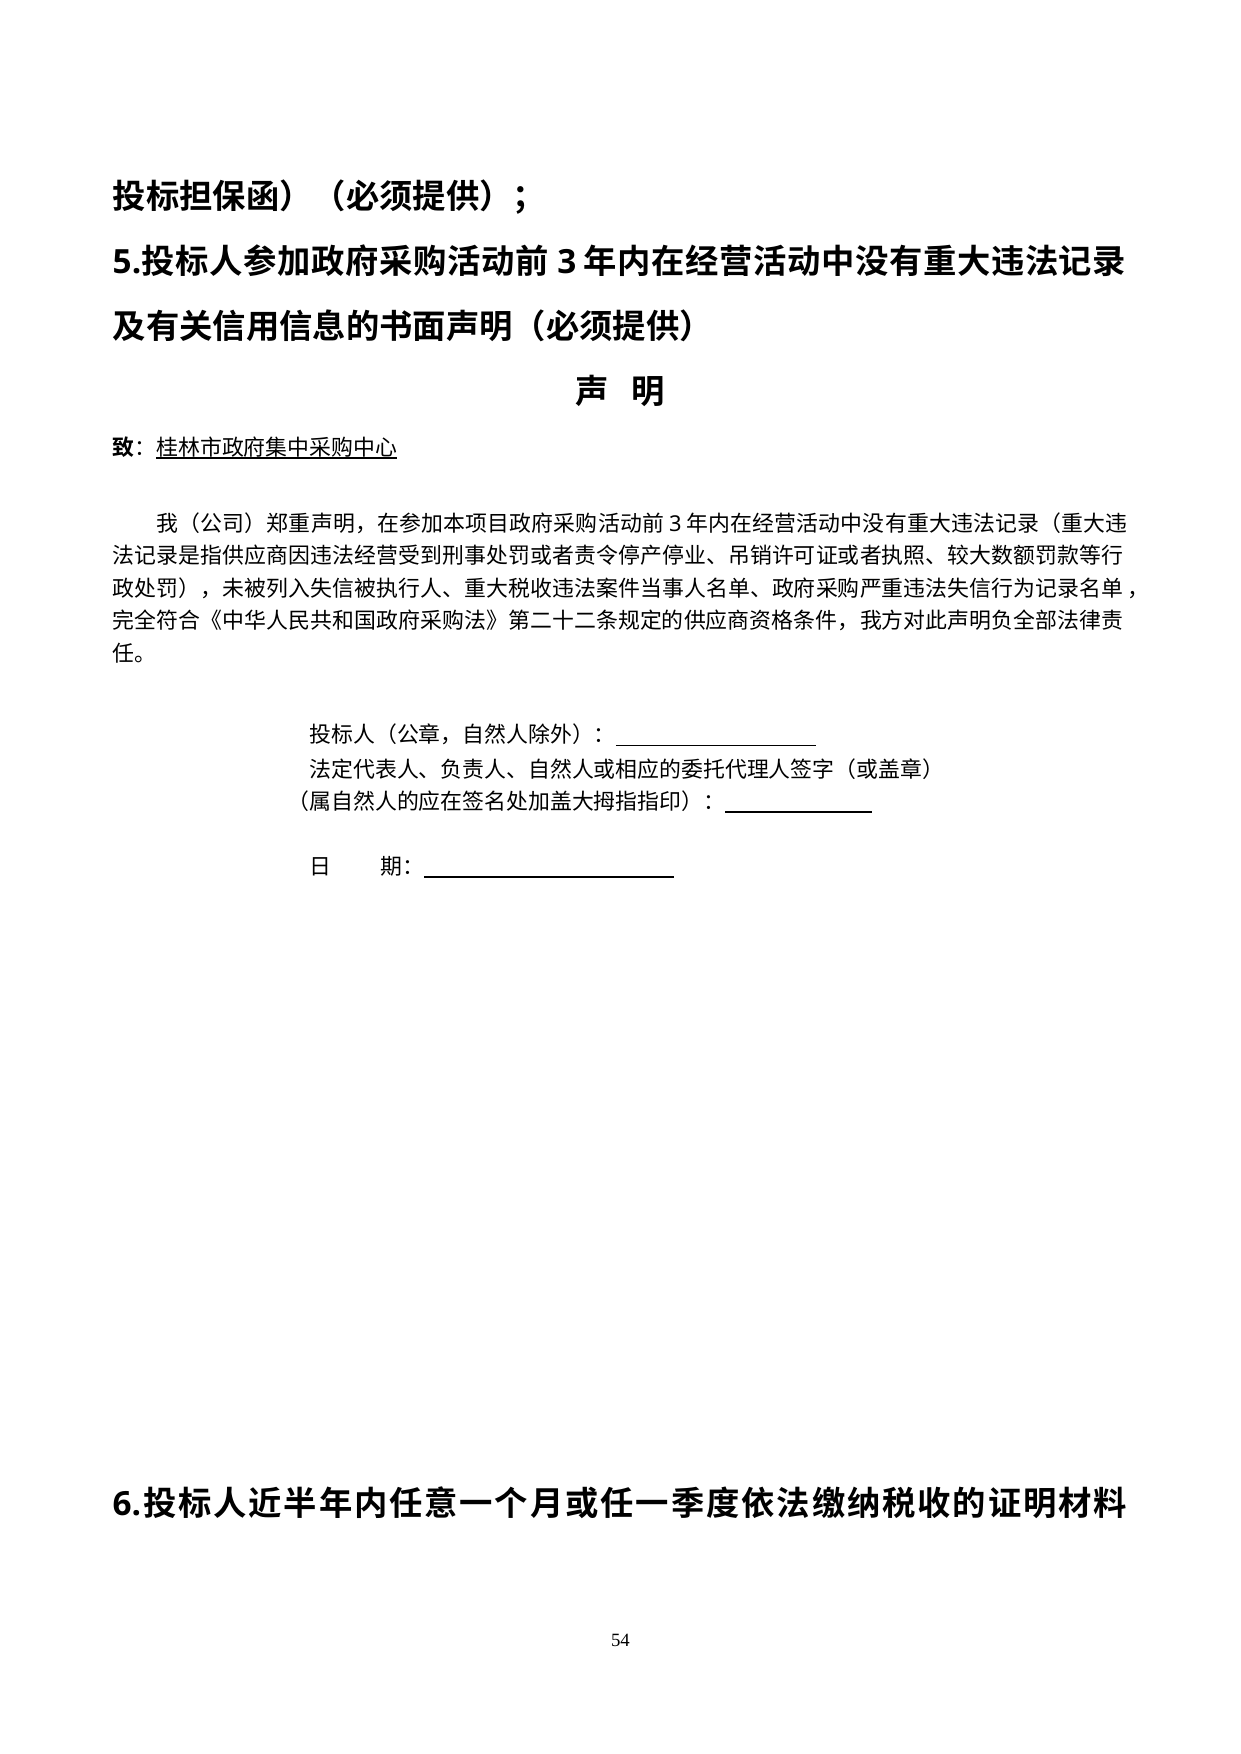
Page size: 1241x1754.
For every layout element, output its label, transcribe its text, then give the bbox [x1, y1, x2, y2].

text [112, 1468, 1128, 1533]
text 声 明 [112, 357, 1128, 422]
text 致：桂林市政府集中采购中心 [112, 422, 1128, 464]
text 日 期： [112, 841, 1128, 883]
text 5.投标人参加政府采购活动前3年内在经营活动中没有重大违法记录及有关信用信息的书面声明（必须提供） [112, 227, 1128, 357]
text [112, 162, 1128, 227]
text （属自然人的应在签名处加盖大拇指指印）： [112, 784, 1128, 816]
text 投标人（公章，自然人除外）： [112, 709, 1128, 751]
text 我（公司）郑重声明，在参加本项目政府采购活动前3年内在经营活动中没有重大违法记录（重大违法记录是指供应商因违法经营受到刑事处罚或者责令停产停业、吊销许可证或者执照、较大数额罚款等行政处罚），未被列入失信被执行人、重大税收违法案件当事人名单、政府采购严重违法失信行为记录名单，完全符合《中华人民共和国政府采购法》第二十二条规定的供应商资格条件，我方对此声明负全部法律责任。 [112, 505, 1128, 668]
text 法定代表人、负责人、自然人或相应的委托代理人签字（或盖章） [112, 751, 1128, 784]
